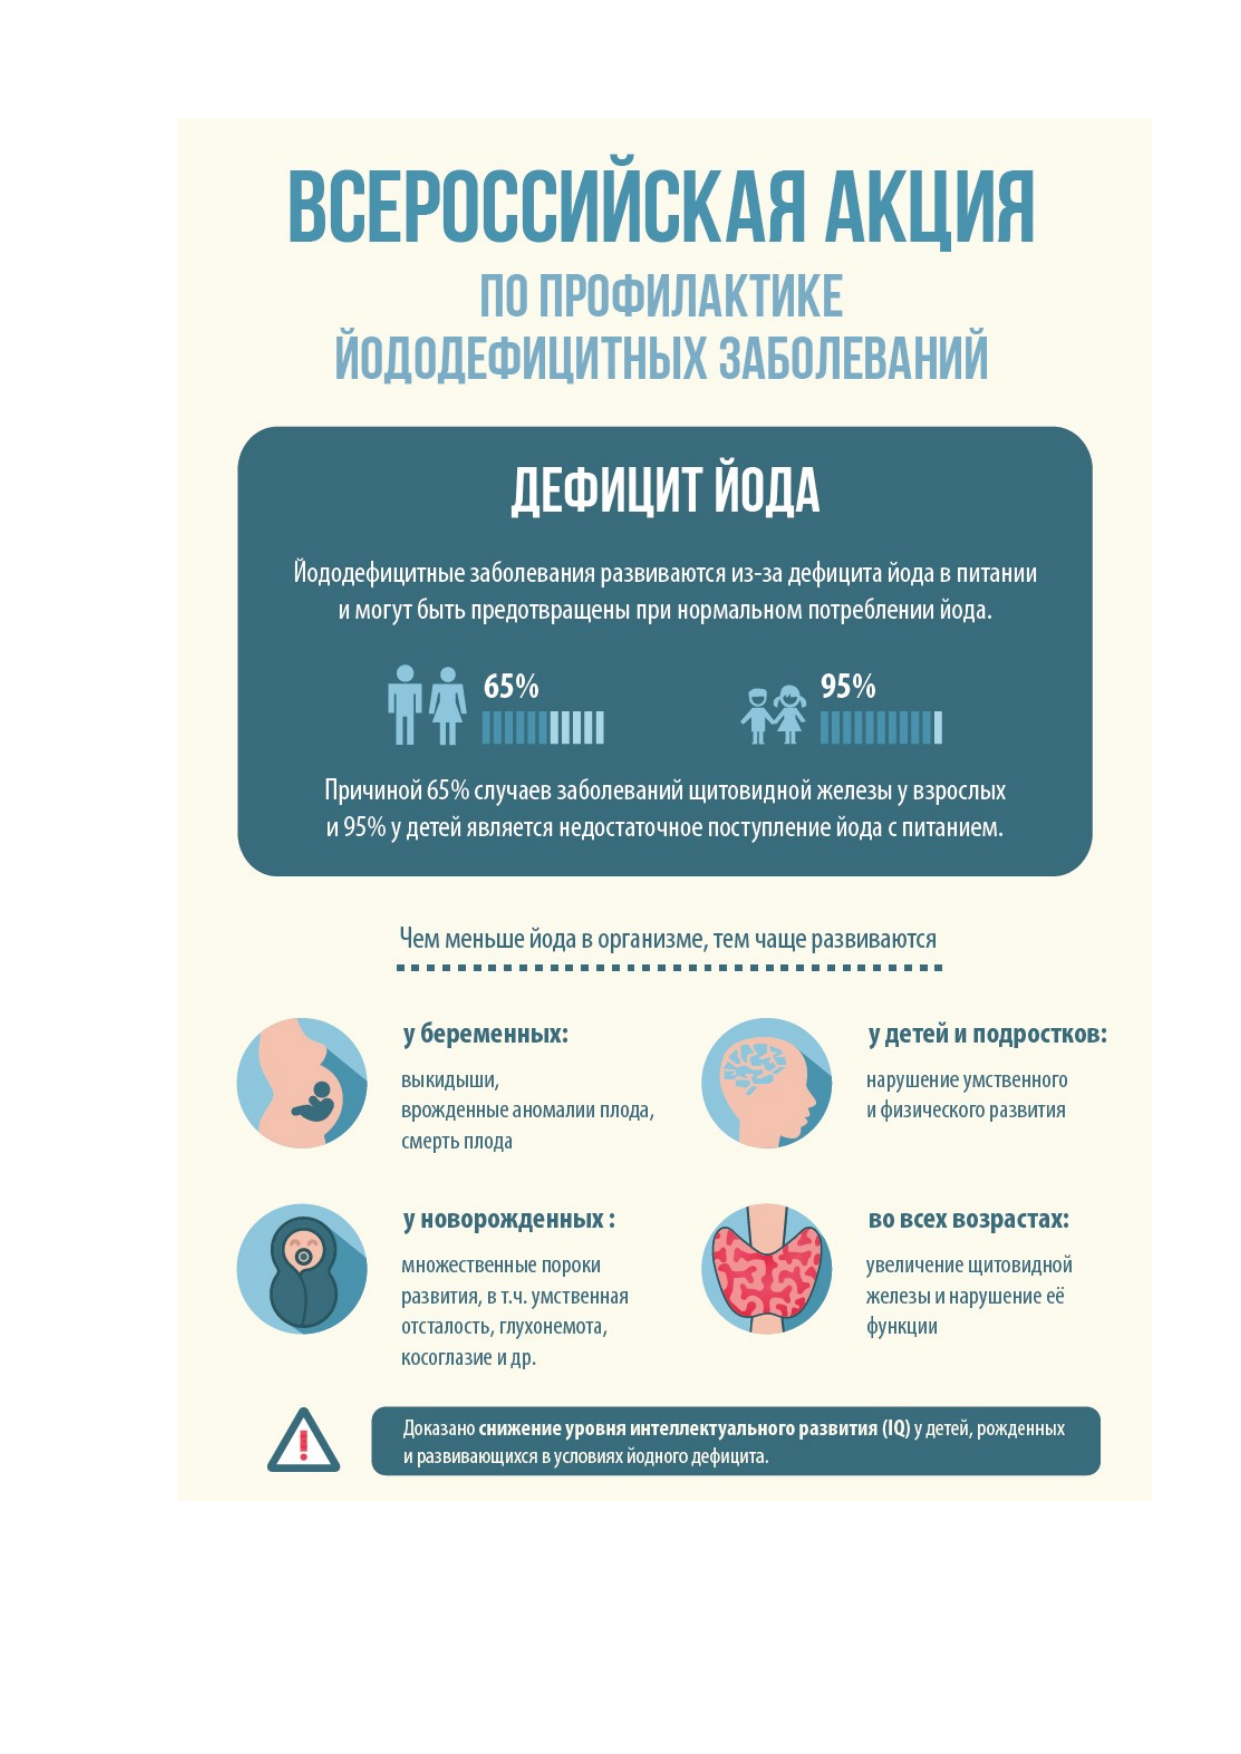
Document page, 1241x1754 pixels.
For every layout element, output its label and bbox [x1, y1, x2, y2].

picture [177, 118, 1152, 1501]
